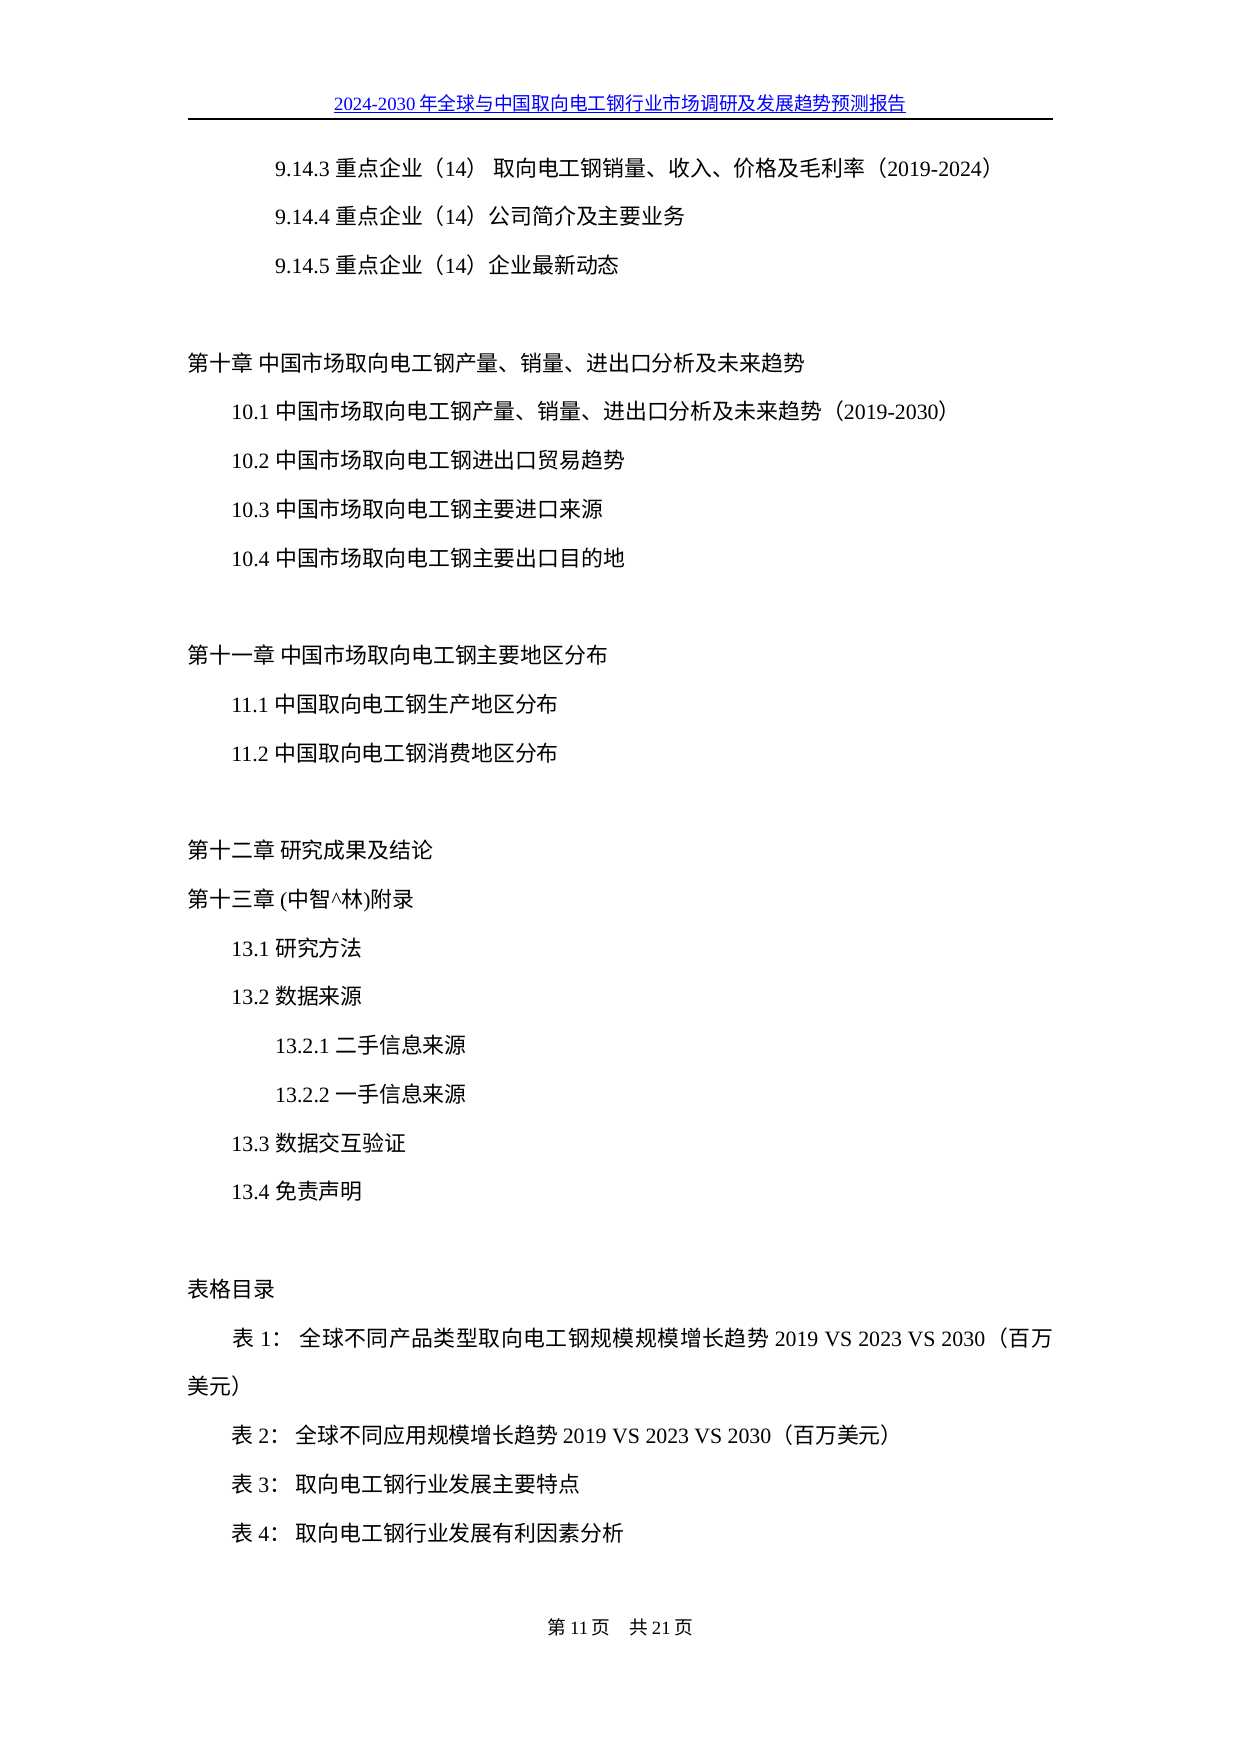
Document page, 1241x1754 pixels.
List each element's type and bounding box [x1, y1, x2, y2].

text [187, 150, 1053, 1548]
